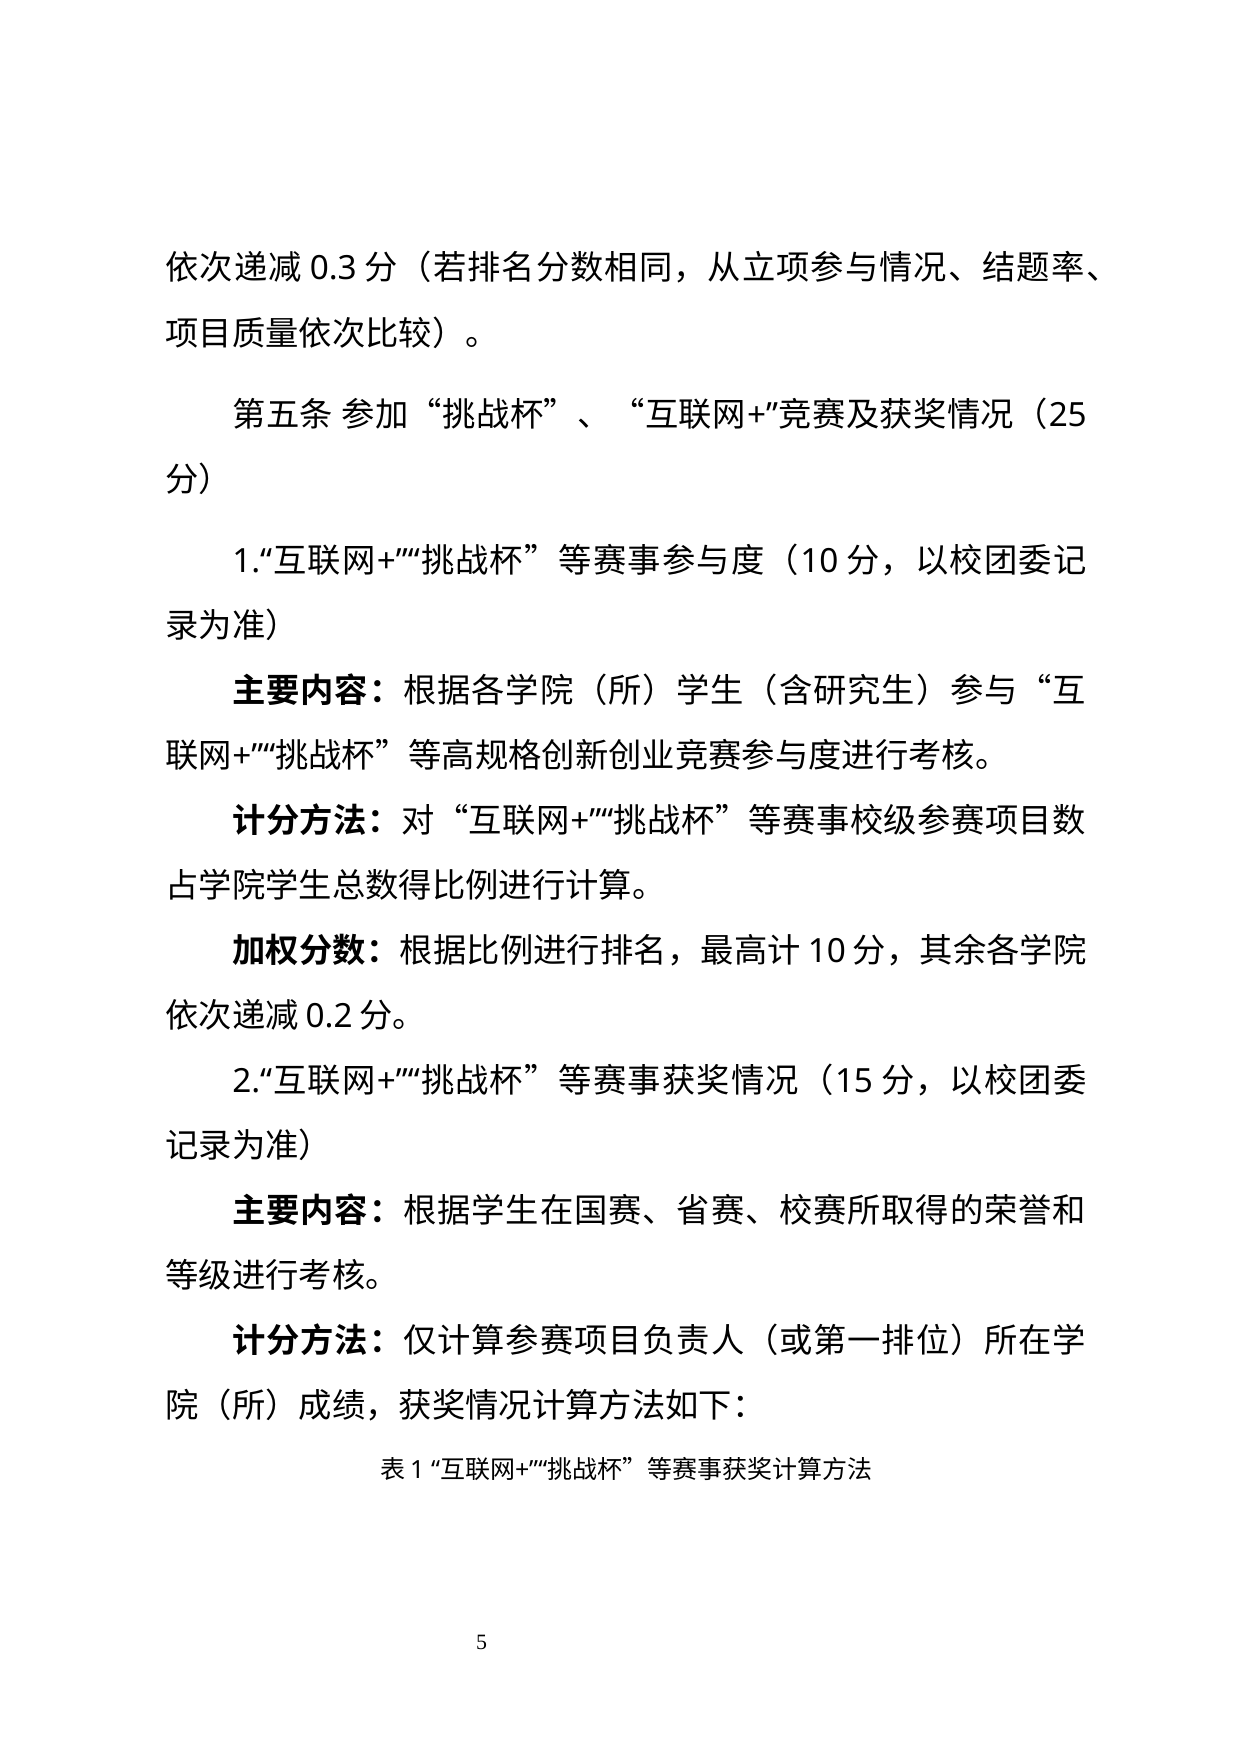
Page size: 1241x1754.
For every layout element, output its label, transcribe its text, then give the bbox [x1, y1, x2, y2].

text 表1 “互联网+”“挑战杯”等赛事获奖计算方法 [165, 1435, 1087, 1500]
text 计分方法：仅计算参赛项目负责人（或第一排位）所在学院（所）成绩，获奖情况计算方法如下： [165, 1305, 1087, 1435]
text 1.“互联网+”“挑战杯”等赛事参与度（10分，以校团委记录为准） [165, 525, 1087, 655]
text 加权分数：根据比例进行排名，最高计10分，其余各学院依次递减0.2分。 [165, 915, 1087, 1045]
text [165, 233, 1087, 363]
text 主要内容：根据各学院（所）学生（含研究生）参与“互联网+”“挑战杯”等高规格创新创业竞赛参与度进行考核。 [165, 655, 1087, 785]
text 第五条 参加“挑战杯”、“互联网+”竞赛及获奖情况（25分） [165, 379, 1087, 509]
text 主要内容：根据学生在国赛、省赛、校赛所取得的荣誉和等级进行考核。 [165, 1175, 1087, 1305]
text 计分方法：对“互联网+”“挑战杯”等赛事校级参赛项目数占学院学生总数得比例进行计算。 [165, 785, 1087, 915]
text 2.“互联网+”“挑战杯”等赛事获奖情况（15分，以校团委记录为准） [165, 1045, 1087, 1175]
